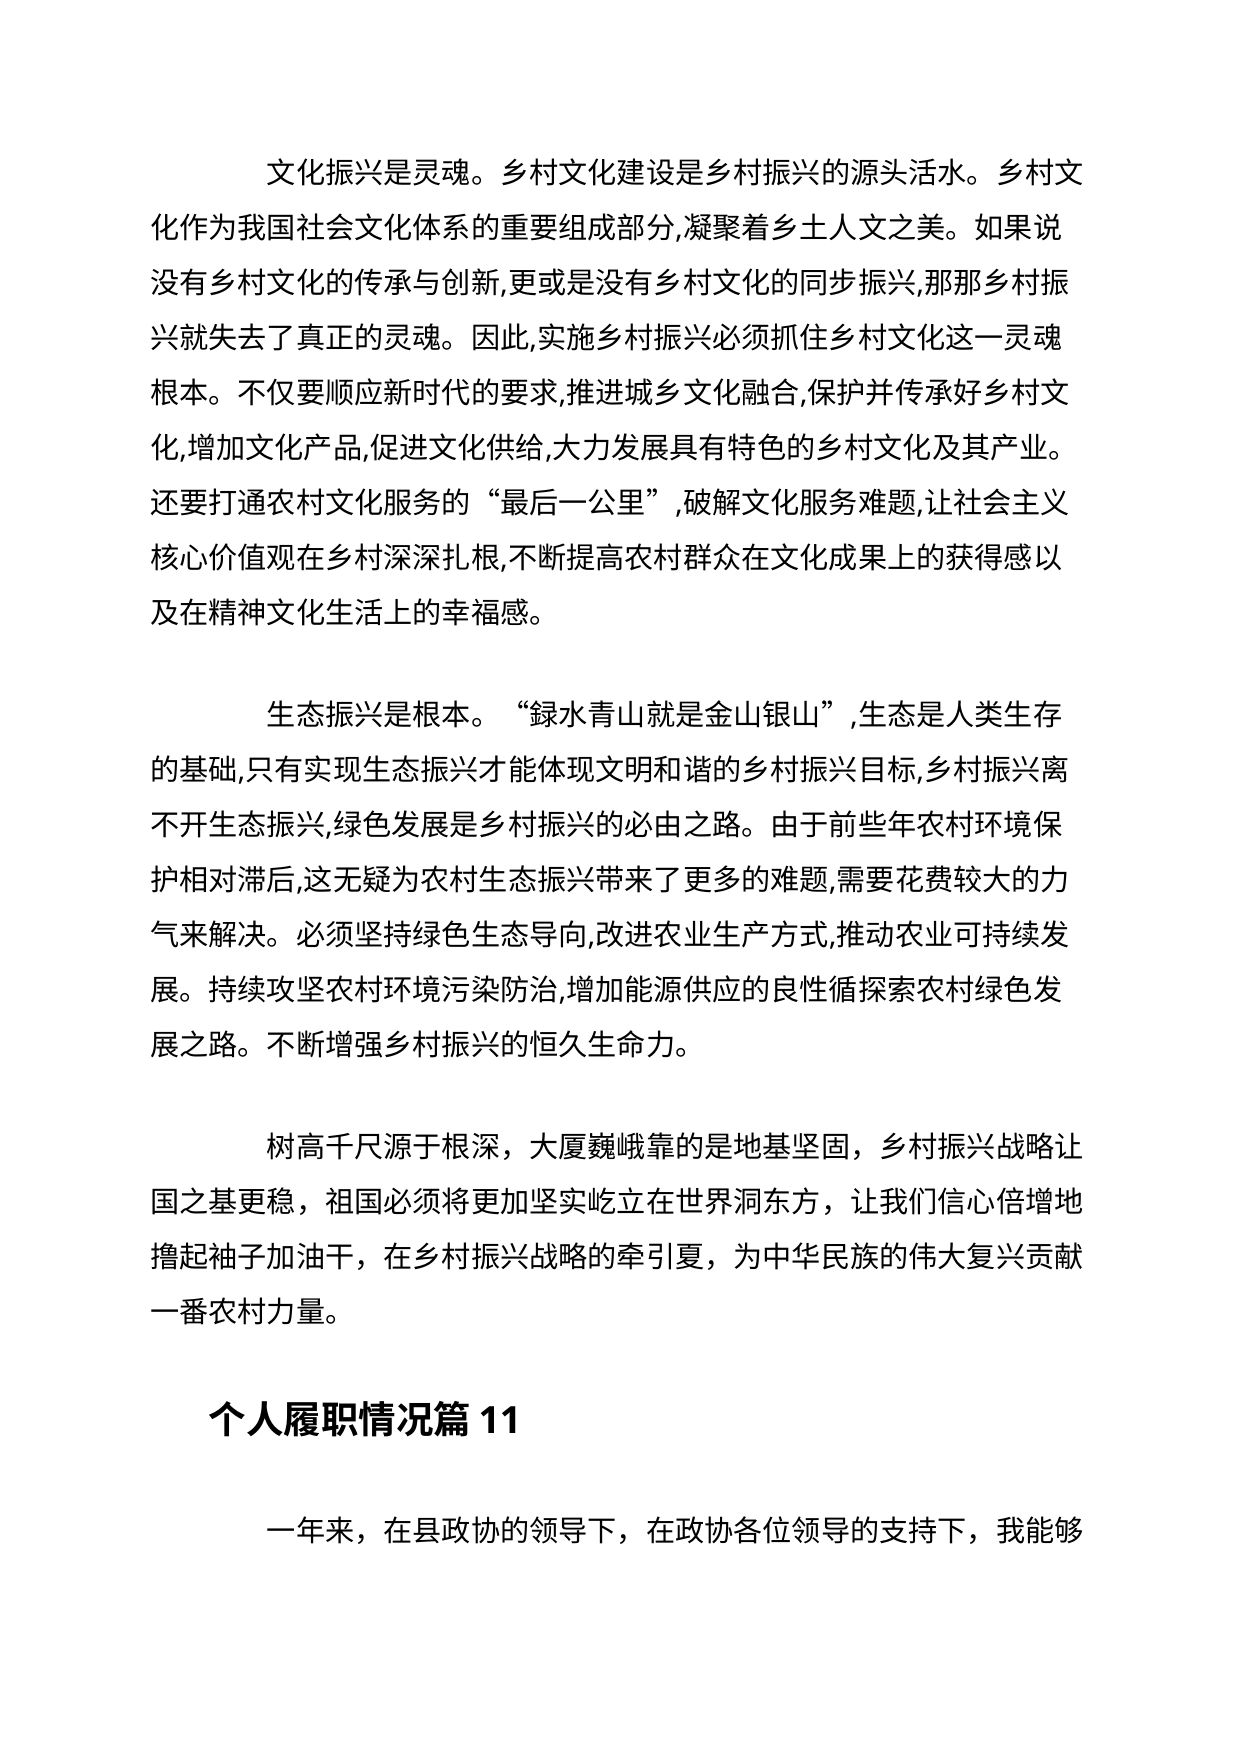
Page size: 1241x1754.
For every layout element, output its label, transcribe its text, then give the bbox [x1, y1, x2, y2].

text 个人履职情况篇11 [150, 1390, 1090, 1444]
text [150, 1507, 1090, 1550]
text 生态振兴是根本。“録水青山就是金山银山”,生态是人类生存的基础,只有实现生态振兴才能体现文明和谐的乡村振兴目标,乡村振兴离不开生态振兴,绿色发展是乡村振兴的必由之路。由于前些年农村环境保护相对滞后,这无疑为农村生态振兴带来了更多的难题,需要花费较大的力气来解决。必须坚持绿色生态导向,改进农业生产方式,推动农业可持续发展。持续攻坚农村环境污染防治,增加能源供应的良性循探索农村绿色发展之路。不断增强乡村振兴的恒久生命力。 [150, 692, 1090, 1064]
text 文化振兴是灵魂。乡村文化建设是乡村振兴的源头活水。乡村文化作为我国社会文化体系的重要组成部分,凝聚着乡土人文之美。如果说没有乡村文化的传承与创新,更或是没有乡村文化的同步振兴,那那乡村振兴就失去了真正的灵魂。因此,实施乡村振兴必须抓住乡村文化这一灵魂根本。不仅要顺应新时代的要求,推进城乡文化融合,保护并传承好乡村文化,增加文化产品,促进文化供给,大力发展具有特色的乡村文化及其产业。还要打通农村文化服务的“最后一公里”,破解文化服务难题,让社会主义核心价值观在乡村深深扎根,不断提高农村群众在文化成果上的获得感以及在精神文化生活上的幸福感。 [150, 150, 1090, 632]
text 树高千尺源于根深，大厦巍峨靠的是地基坚固，乡村振兴战略让国之基更稳，祖国必须将更加坚实屹立在世界洞东方，让我们信心倍增地撸起袖子加油干，在乡村振兴战略的牵引夏，为中华民族的伟大复兴贡献一番农村力量。 [150, 1123, 1090, 1330]
